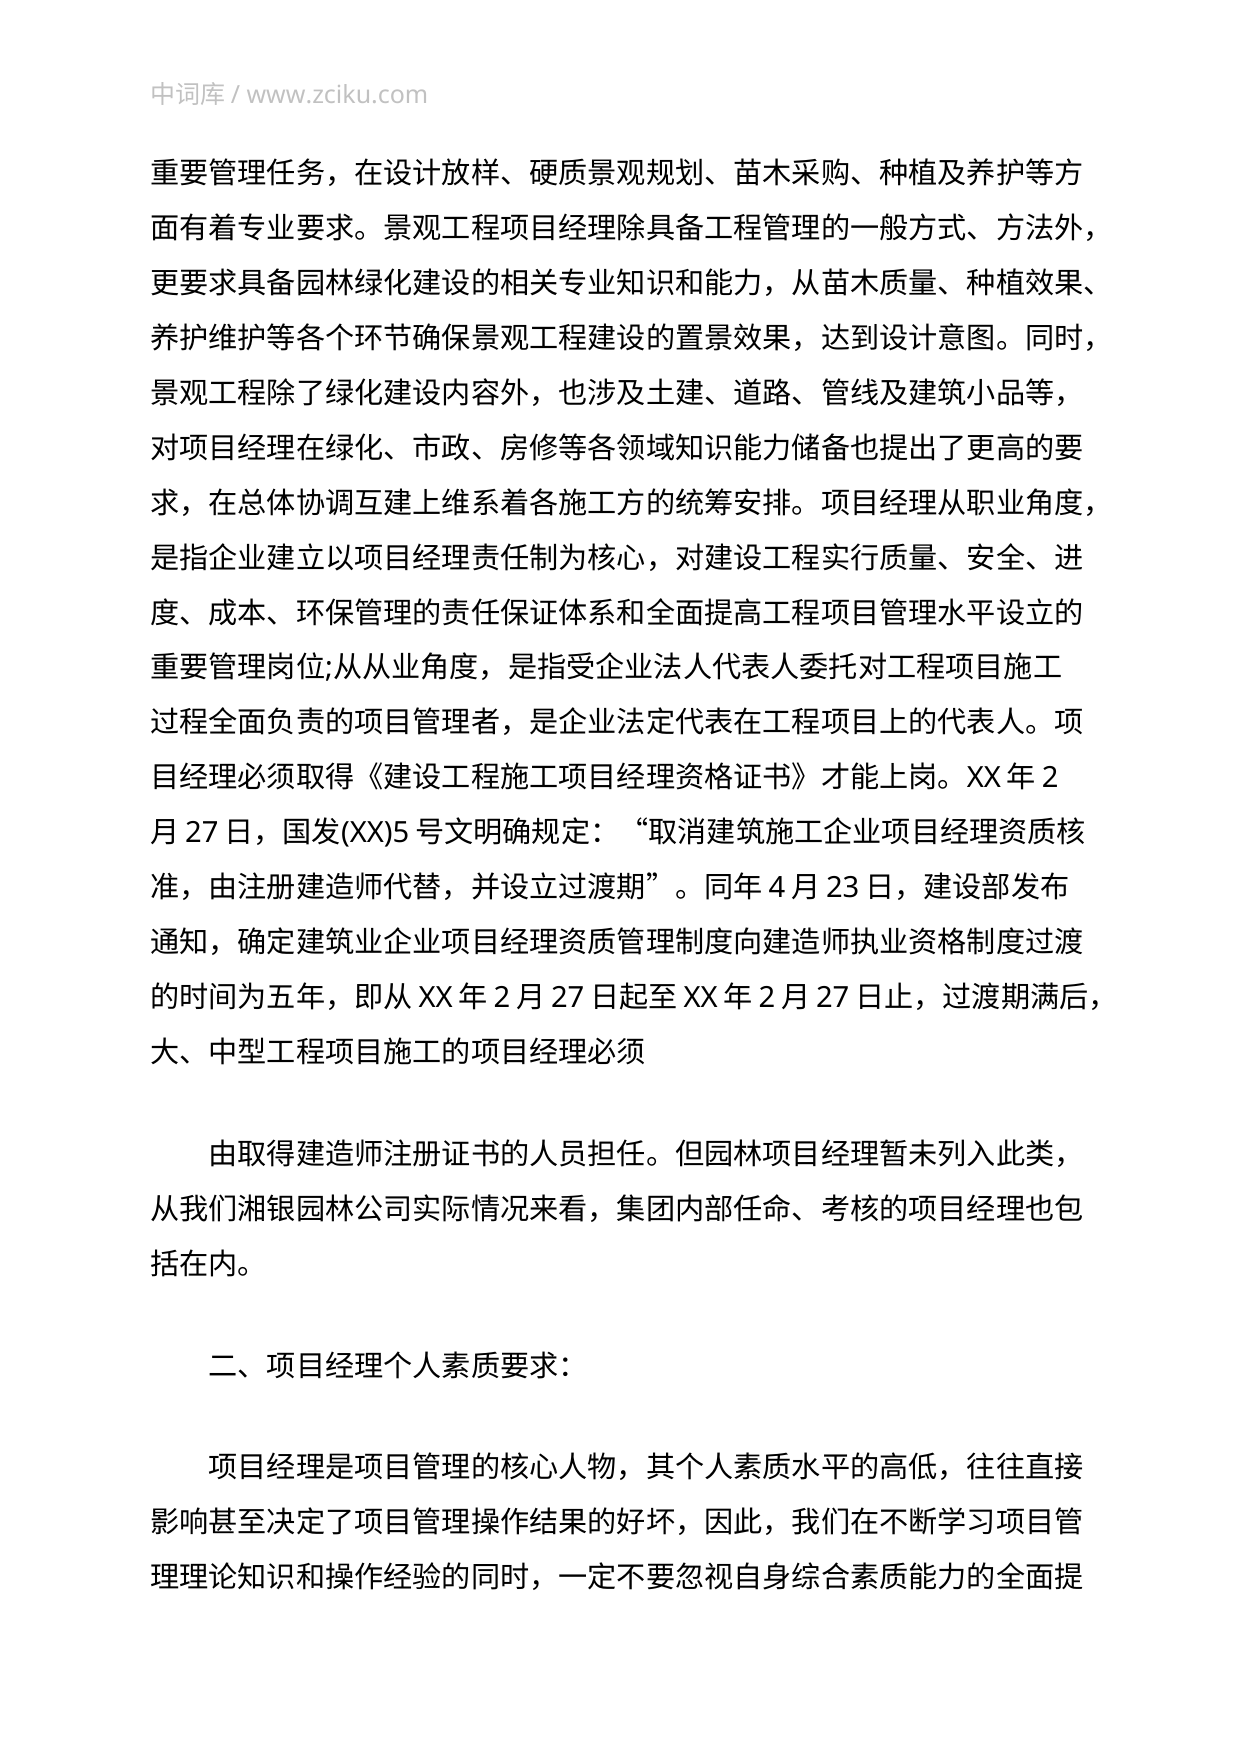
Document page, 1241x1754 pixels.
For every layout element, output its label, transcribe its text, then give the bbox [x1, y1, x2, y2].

text 二、项目经理个人素质要求： [150, 1342, 1090, 1384]
text 由取得建造师注册证书的人员担任。但园林项目经理暂未列入此类，从我们湘银园林公司实际情况来看，集团内部任命、考核的项目经理也包括在内。 [150, 1131, 1090, 1283]
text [150, 1444, 1090, 1596]
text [150, 150, 1090, 1071]
